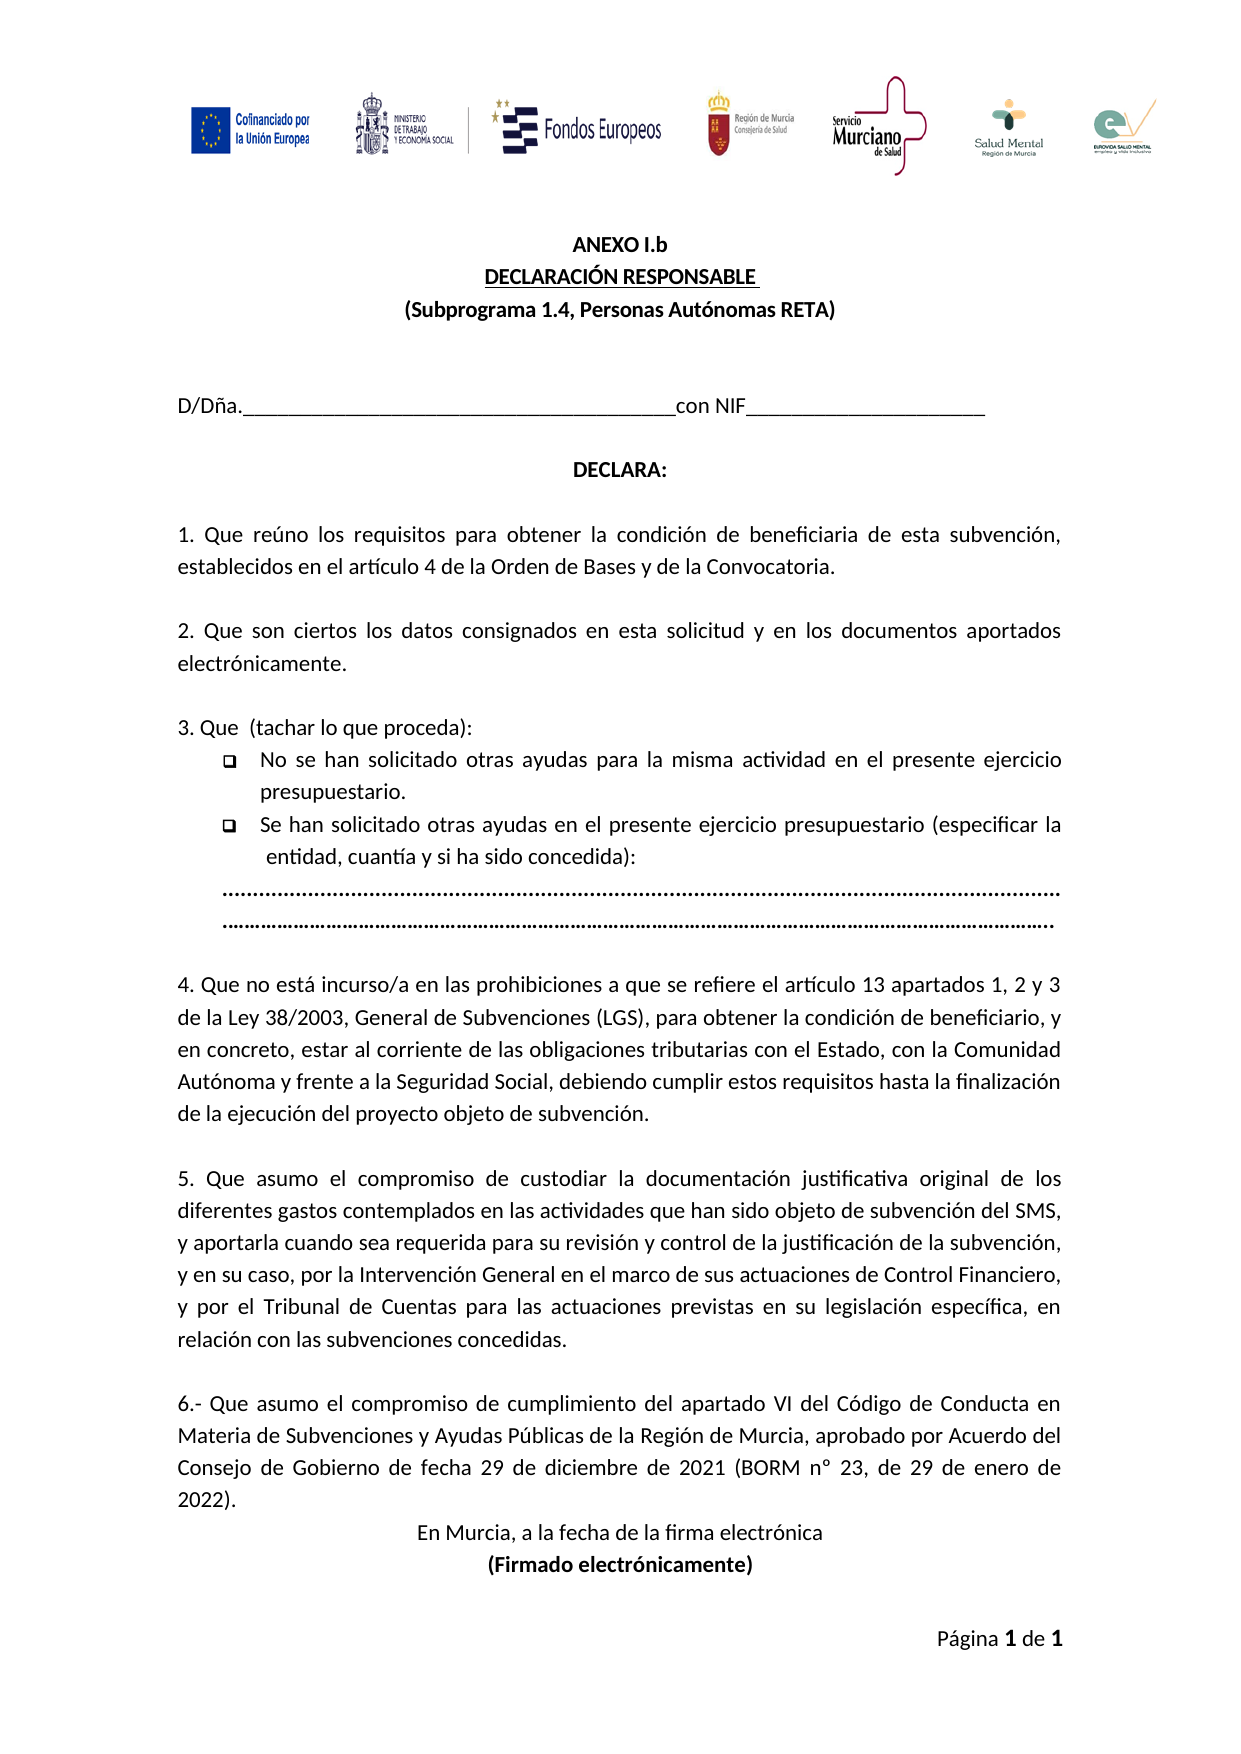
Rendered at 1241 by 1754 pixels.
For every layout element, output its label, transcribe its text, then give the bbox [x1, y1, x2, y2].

text (Subprograma 1.4, Personas Autónomas RETA) [177, 295, 1063, 323]
text En Murcia, a la fecha de la firma electrónica [177, 1518, 1063, 1546]
text 3. Que (tachar lo que proceda): [177, 713, 1063, 741]
text 1. Que reúno los requisitos para obtener la condición de beneficiaria de esta subvención, establecidos en el artículo 4 de la Orden de Bases y de la Convocatoria. [177, 520, 1063, 580]
text ANEXO I.b [177, 230, 1063, 258]
text 2. Que son ciertos los datos consignados en esta solicitud y en los documentos aportados electrónicamente. [177, 617, 1063, 677]
text (Firmado electrónicamente) [177, 1550, 1063, 1578]
text ..........................................................................................................................................…………………………………………………………………………………………………………………………………….. [222, 874, 1063, 934]
text D/Dña.______________________________________con NIF_____________________ [177, 391, 1063, 419]
text DECLARA: [177, 456, 1063, 484]
text DECLARACIÓN RESPONSABLE [177, 262, 1063, 291]
text 4. Que no está incurso/a en las prohibiciones a que se refiere el artículo 13 apartados 1, 2 y 3 de la Ley 38/2003, General de Subvenciones (LGS), para obtener la condición de beneficiario, y en concreto, estar al corriente de las obligaciones tributarias con el Estado, con la Comunidad Autónoma y frente a la Seguridad Social, debiendo cumplir estos requisitos hasta la finalización de la ejecución del proyecto objeto de subvención. [177, 971, 1063, 1127]
list No se han solicitado otras ayudas para la misma actividad en el presente ejercicio presupuestario. [222, 745, 1063, 806]
list Se han solicitado otras ayudas en el presente ejercicio presupuestario (especificar la entidad, cuantía y si ha sido concedida): [222, 810, 1063, 870]
picture [162, 73, 1157, 178]
text 6.- Que asumo el compromiso de cumplimiento del apartado VI del Código de Conducta en Materia de Subvenciones y Ayudas Públicas de la Región de Murcia, aprobado por Acuerdo del Consejo de Gobierno de fecha 29 de diciembre de 2021 (BORM nº 23, de 29 de enero de 2022). [177, 1389, 1063, 1514]
text 5. Que asumo el compromiso de custodiar la documentación justificativa original de los diferentes gastos contemplados en las actividades que han sido objeto de subvención del SMS, y aportarla cuando sea requerida para su revisión y control de la justificación de la subvención, y en su caso, por la Intervención General en el marco de sus actuaciones de Control Financiero, y por el Tribunal de Cuentas para las actuaciones previstas en su legislación específica, en relación con las subvenciones concedidas. [177, 1164, 1063, 1353]
